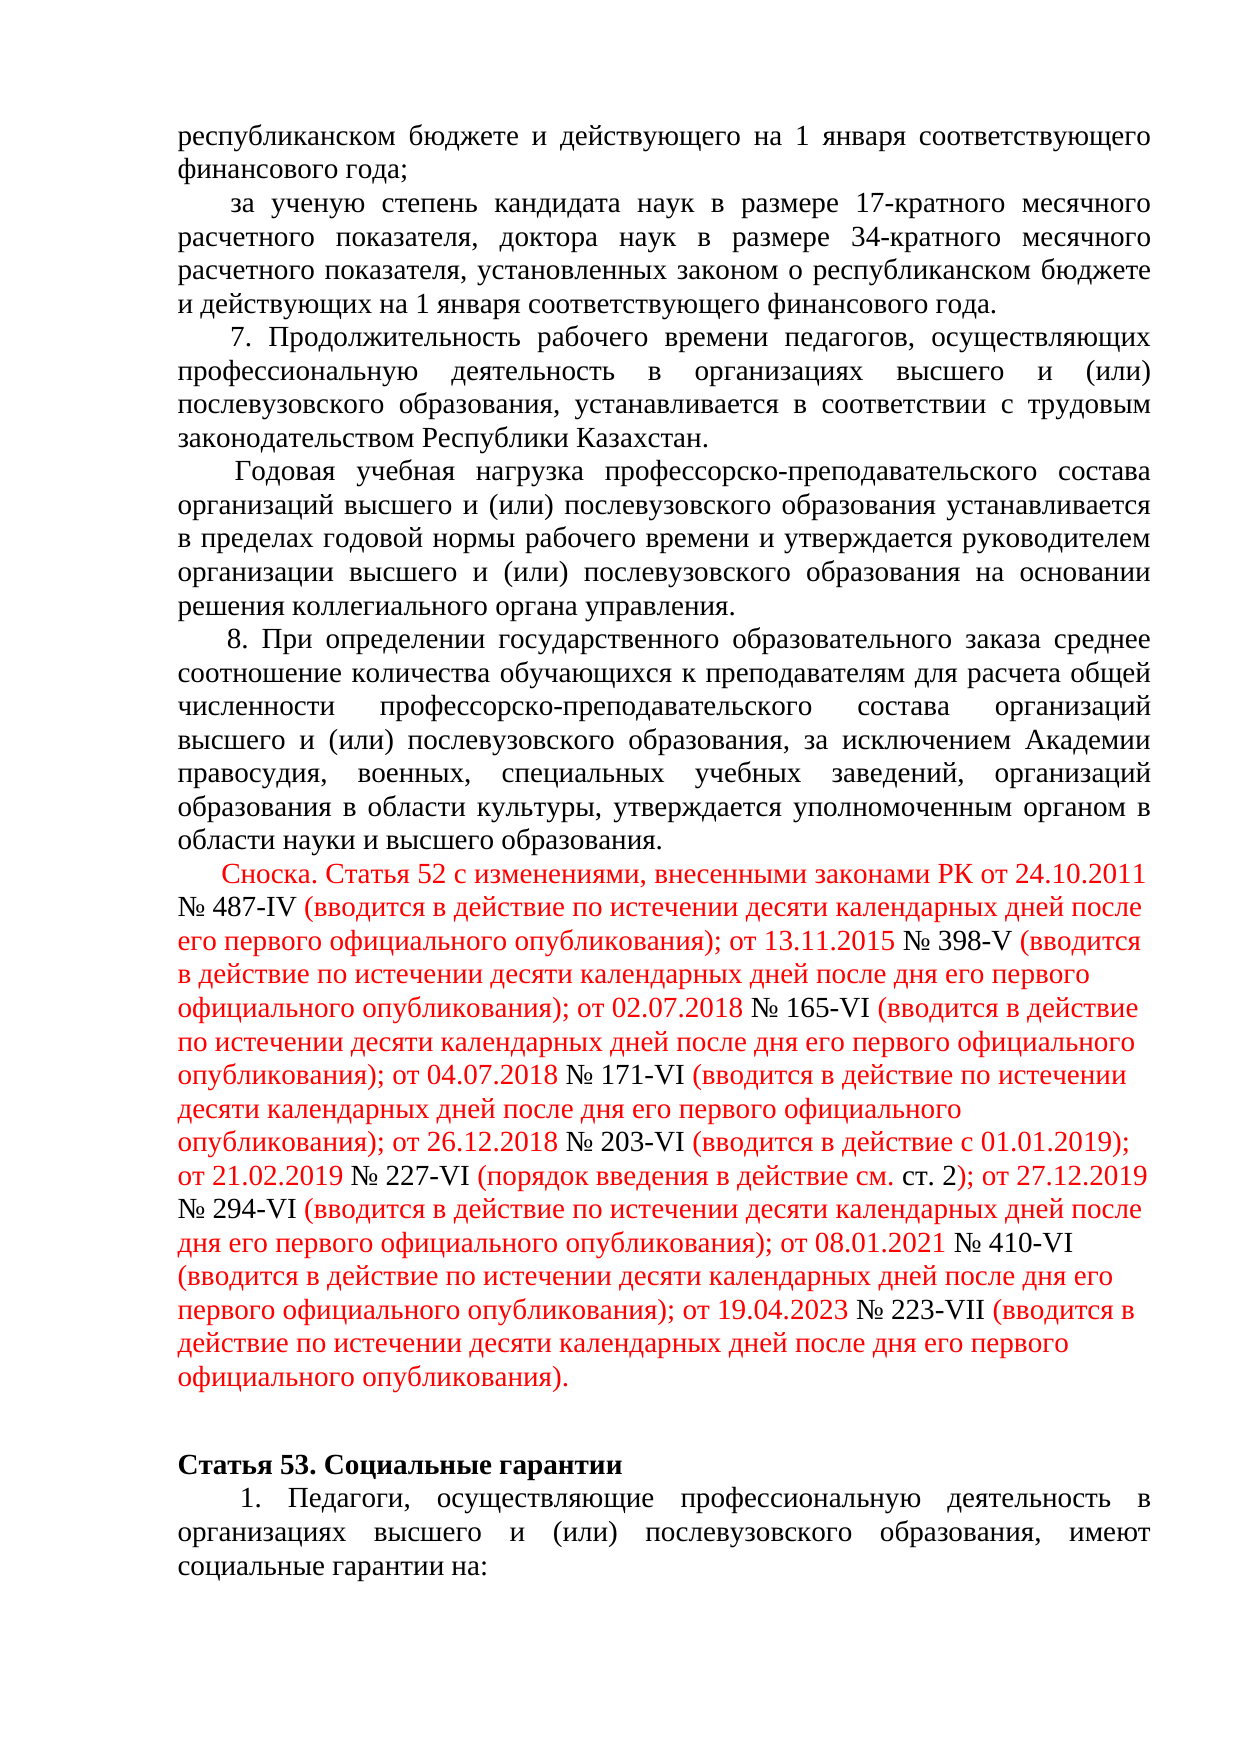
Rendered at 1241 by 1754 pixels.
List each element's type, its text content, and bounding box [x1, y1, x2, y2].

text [177, 118, 1152, 185]
text 1. Педагоги, осуществляющие профессиональную деятельность в организациях высшего и (или) послевузовского образования, имеют социальные гарантии на: [177, 1481, 1152, 1581]
text 7. Продолжительность рабочего времени педагогов, осуществляющих профессиональную деятельность в организациях высшего и (или) послевузовского образования, устанавливается в соответствии с трудовым законодательством Республики Казахстан. [177, 319, 1152, 453]
text Статья 53. Социальные гарантии [177, 1447, 1152, 1481]
text Сноска. Статья 52 с изменениями, внесенными законами РК от 24.10.2011 № 487-IV (вводится в действие по истечении десяти календарных дней после его первого официального опубликования); от 13.11.2015 № 398-V (вводится в действие по истечении десяти календарных дней после дня его первого официального опубликования); от 02.07.2018 № 165-VI (вводится в действие по истечении десяти календарных дней после дня его первого официального опубликования); от 04.07.2018 № 171-VI (вводится в действие по истечении десяти календарных дней после дня его первого официального опубликования); от 26.12.2018 № 203-VI (вводится в действие с 01.01.2019); от 21.02.2019 № 227-VI (порядок введения в действие см. ст. 2); от 27.12.2019 № 294-VI (вводится в действие по истечении десяти календарных дней после дня его первого официального опубликования); от 08.01.2021 № 410-VI (вводится в действие по истечении десяти календарных дней после дня его первого официального опубликования); от 19.04.2023 № 223-VII (вводится в действие по истечении десяти календарных дней после дня его первого официального опубликования). [177, 856, 1152, 1447]
text за ученую степень кандидата наук в размере 17-кратного месячного расчетного показателя, доктора наук в размере 34-кратного месячного расчетного показателя, установленных законом о республиканском бюджете и действующих на 1 января соответствующего финансового года. [177, 185, 1152, 319]
text 8. При определении государственного образовательного заказа среднее соотношение количества обучающихся к преподавателям для расчета общей численности профессорско-преподавательского состава организаций высшего и (или) послевузовского образования, за исключением Академии правосудия, военных, специальных учебных заведений, организаций образования в области культуры, утверждается уполномоченным органом в области науки и высшего образования. [177, 621, 1152, 856]
text Годовая учебная нагрузка профессорско-преподавательского состава организаций высшего и (или) послевузовского образования устанавливается в пределах годовой нормы рабочего времени и утверждается руководителем организации высшего и (или) послевузовского образования на основании решения коллегиального органа управления. [177, 453, 1152, 621]
